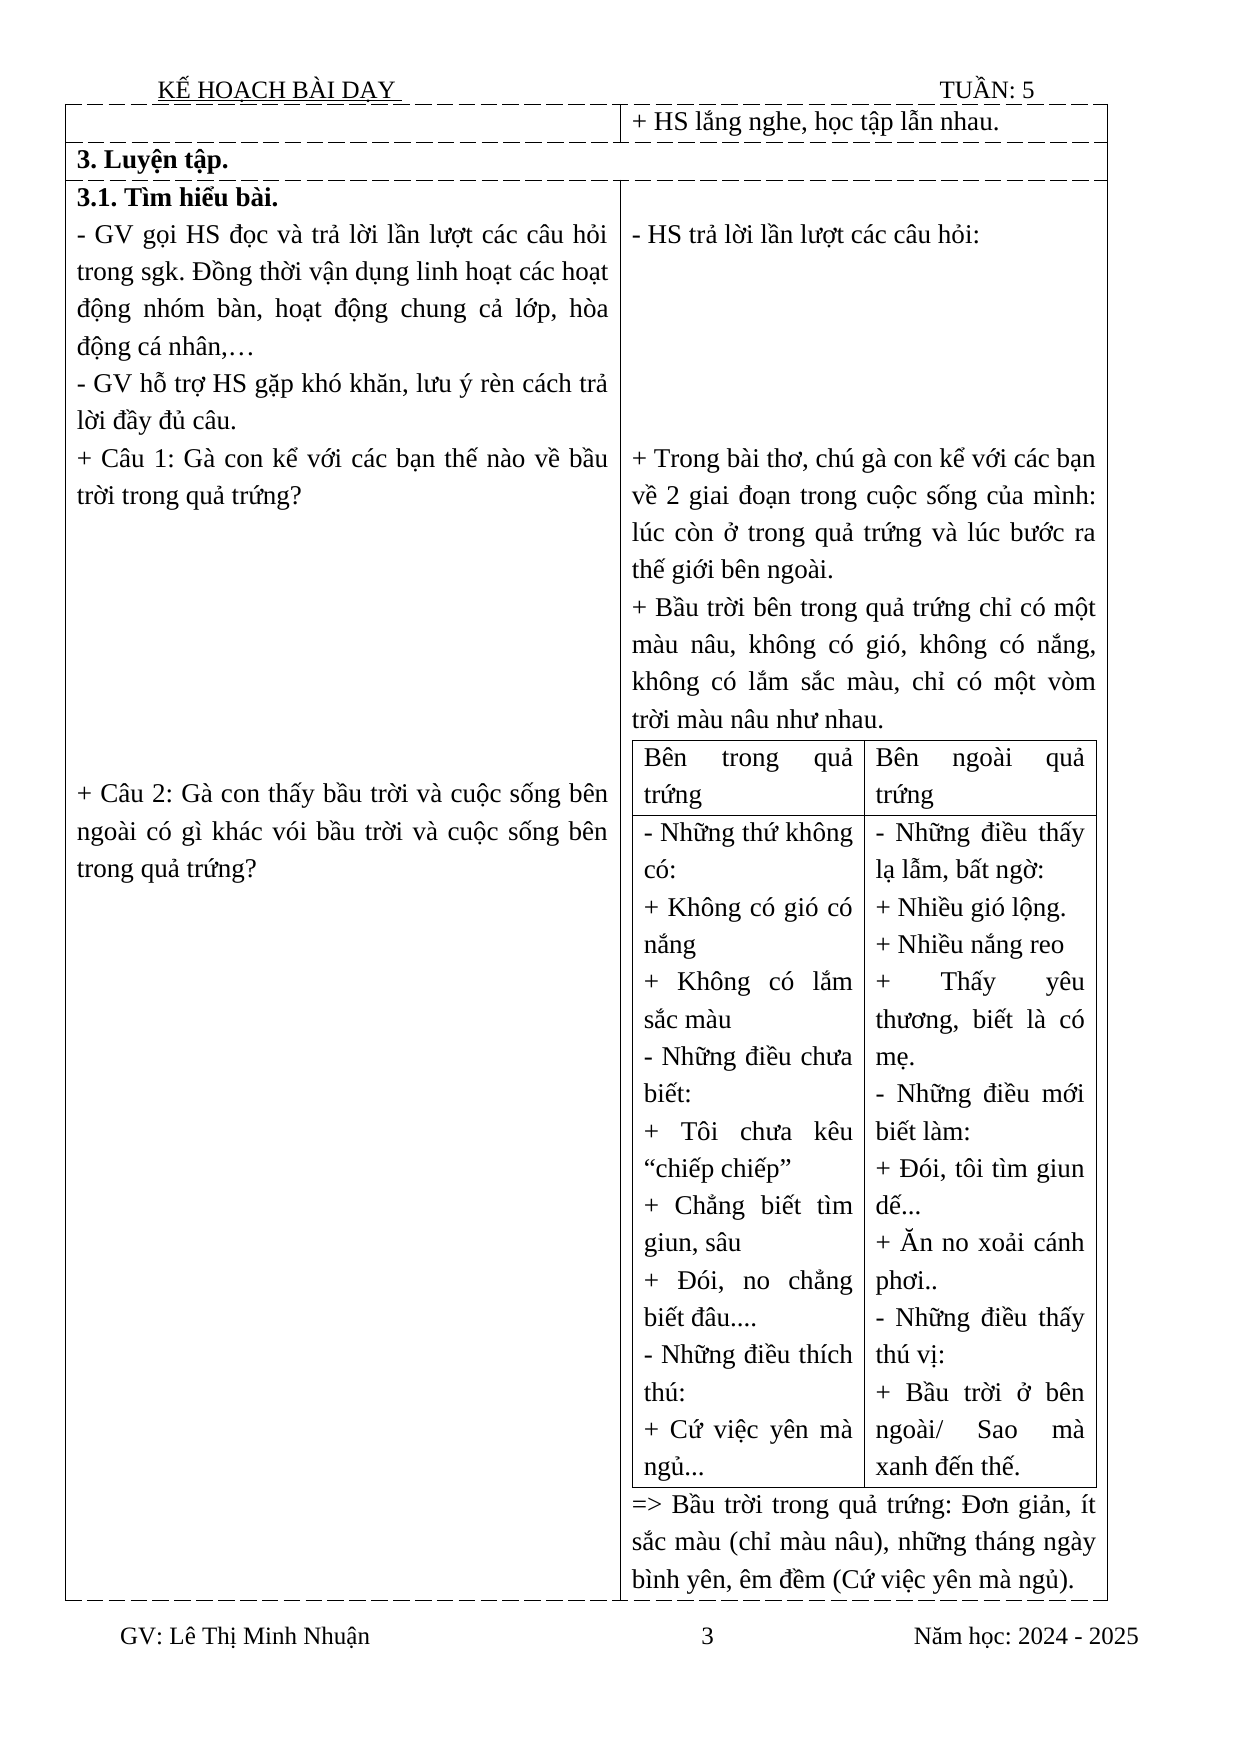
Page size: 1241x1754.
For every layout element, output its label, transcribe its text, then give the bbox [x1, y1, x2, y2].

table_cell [621, 104, 1107, 142]
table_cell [621, 180, 1107, 1599]
table_cell 3. Luyện tập. [66, 142, 1107, 179]
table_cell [66, 104, 620, 142]
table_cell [66, 180, 620, 1599]
